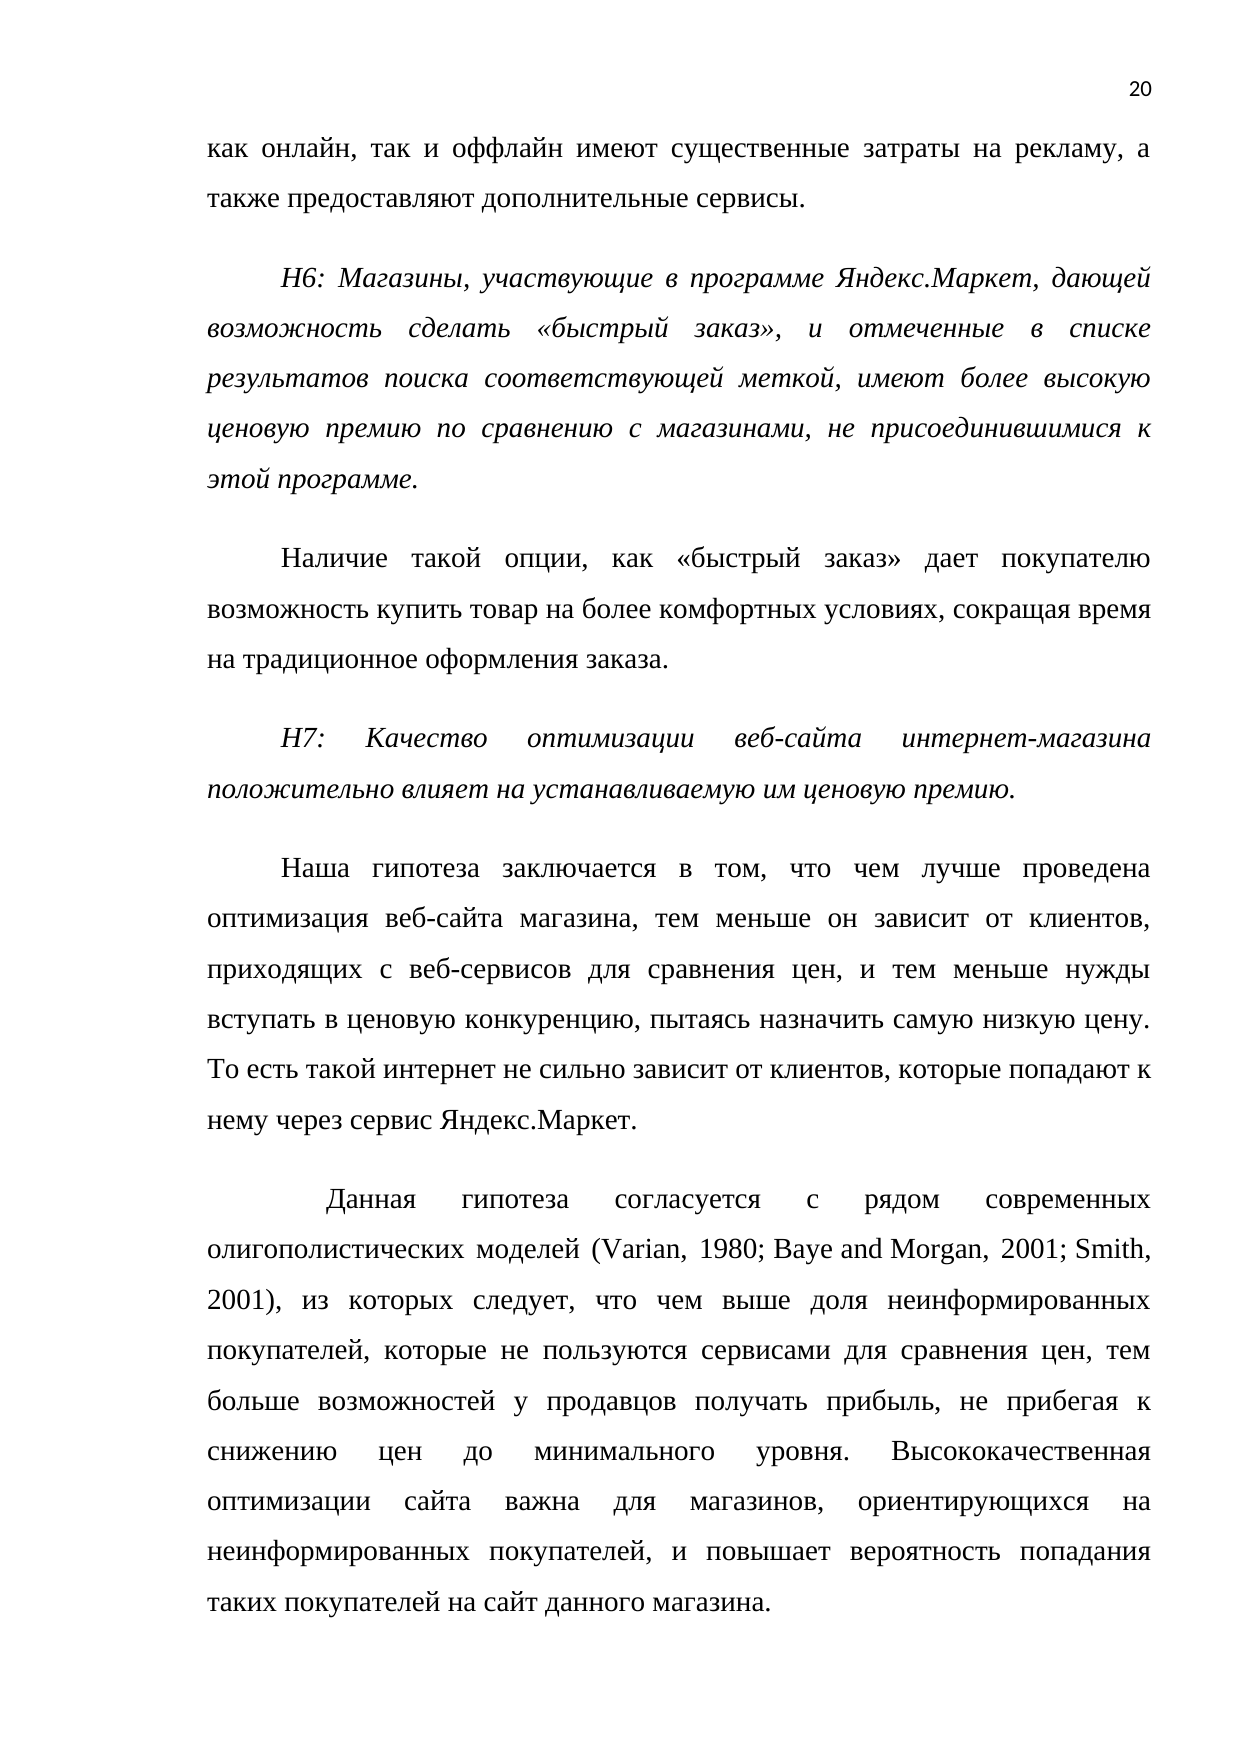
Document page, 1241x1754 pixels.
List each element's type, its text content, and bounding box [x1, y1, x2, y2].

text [207, 130, 1152, 214]
text H6: Магазины, участвующие в программе Яндекс.Маркет, дающей возможность сделать «быстрый заказ», и отмеченные в списке результатов поиска соответствующей меткой, имеют более высокую ценовую премию по сравнению с магазинами, не присоединившимися к этой программе. [207, 260, 1152, 494]
text Наличие такой опции, как «быстрый заказ» дает покупателю возможность купить товар на более комфортных условиях, сокращая время на традиционное оформления заказа. [207, 540, 1152, 674]
text H7: Качество оптимизации веб-сайта интернет-магазина положительно влияет на устанавливаемую им ценовую премию. [207, 721, 1152, 804]
text Наша гипотеза заключается в том, что чем лучше проведена оптимизация веб-сайта магазина, тем меньше он зависит от клиентов, приходящих с веб-сервисов для сравнения цен, и тем меньше нужды вступать в ценовую конкуренцию, пытаясь назначить самую низкую цену. То есть такой интернет не сильно зависит от клиентов, которые попадают к нему через сервис Яндекс.Маркет. [207, 850, 1152, 1135]
text Данная гипотеза согласуется с рядом современных олигополистических моделей (Varian, 1980; Baye and Morgan, 2001; Smith, 2001), из которых следует, что чем выше доля неинформированных покупателей, которые не пользуются сервисами для сравнения цен, тем больше возможностей у продавцов получать прибыль, не прибегая к снижению цен до минимального уровня. Высококачественная оптимизации сайта важна для магазинов, ориентирующихся на неинформированных покупателей, и повышает вероятность попадания таких покупателей на сайт данного магазина. [207, 1181, 1152, 1617]
